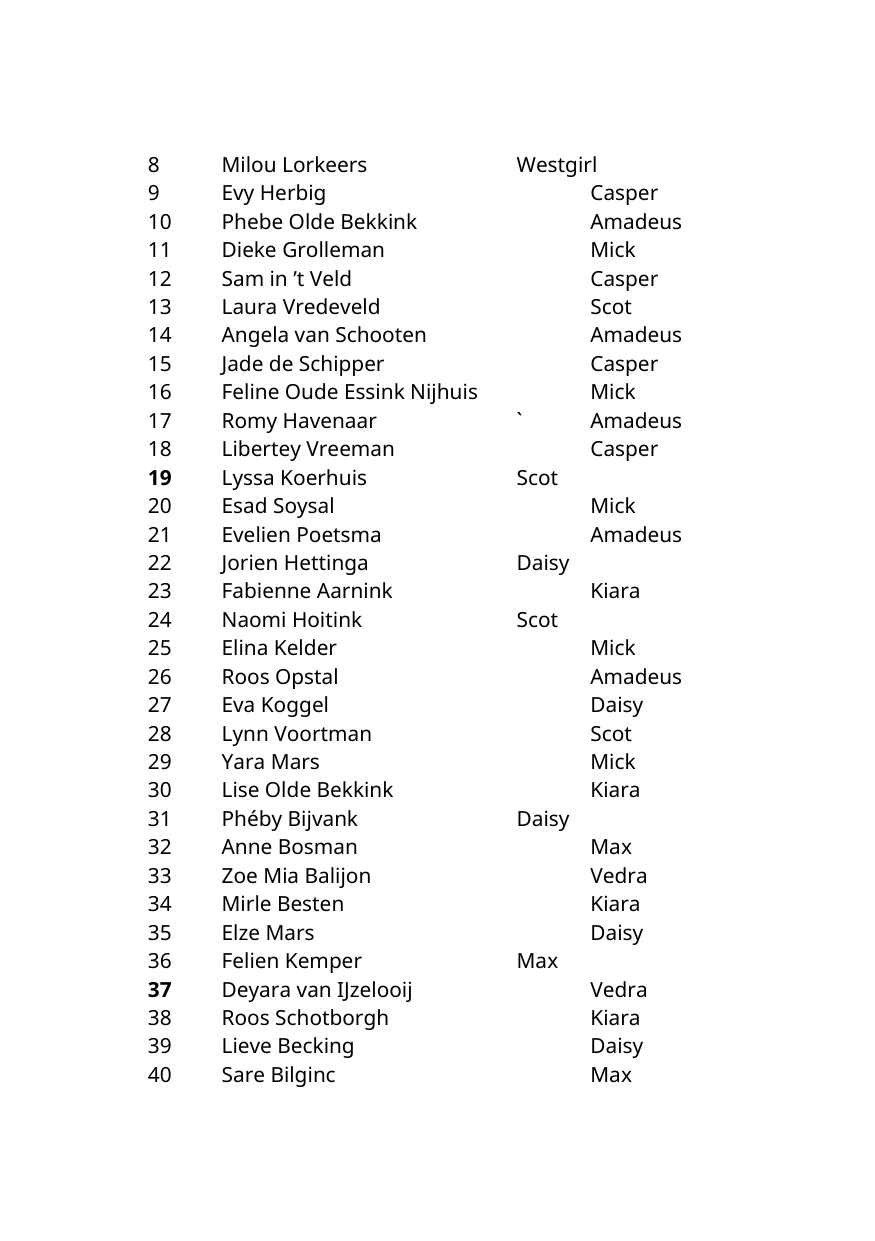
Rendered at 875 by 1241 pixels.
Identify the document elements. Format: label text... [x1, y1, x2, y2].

text 30 Lise Olde Bekkink Kiara [148, 776, 726, 804]
text 13 Laura Vredeveld Scot [148, 292, 726, 321]
text 33 Zoe Mia Balijon Vedra [148, 861, 726, 889]
text 34 Mirle Besten Kiara [148, 889, 726, 918]
text 14 Angela van Schooten Amadeus [148, 321, 726, 349]
text 10 Phebe Olde Bekkink Amadeus [148, 207, 726, 235]
text 16 Feline Oude Essink Nijhuis Mick [148, 377, 726, 406]
text 23 Fabienne Aarnink Kiara [148, 577, 726, 605]
text 18 Libertey Vreeman Casper [148, 434, 726, 463]
text 36 Felien Kemper Max [148, 946, 726, 975]
text 24 Naomi Hoitink Scot [148, 605, 726, 633]
text 40 Sare Bilginc Max [148, 1060, 726, 1088]
text 31 Phéby Bijvank Daisy [148, 804, 726, 832]
text 37 Deyara van IJzelooij Vedra [148, 975, 726, 1003]
text 19 Lyssa Koerhuis Scot [148, 463, 726, 491]
text 15 Jade de Schipper Casper [148, 349, 726, 377]
text 38 Roos Schotborgh Kiara [148, 1003, 726, 1032]
text 25 Elina Kelder Mick [148, 633, 726, 662]
text 17 Romy Havenaar ` Amadeus [148, 406, 726, 434]
text 21 Evelien Poetsma Amadeus [148, 520, 726, 548]
text 26 Roos Opstal Amadeus [148, 662, 726, 690]
text 32 Anne Bosman Max [148, 832, 726, 861]
text 11 Dieke Grolleman Mick [148, 235, 726, 264]
text 12 Sam in ’t Veld Casper [148, 264, 726, 292]
text 8 Milou Lorkeers Westgirl [148, 150, 726, 178]
text 20 Esad Soysal Mick [148, 491, 726, 520]
text 28 Lynn Voortman Scot [148, 719, 726, 747]
text 39 Lieve Becking Daisy [148, 1032, 726, 1060]
text 9 Evy Herbig Casper [148, 178, 726, 207]
text 35 Elze Mars Daisy [148, 918, 726, 946]
text 22 Jorien Hettinga Daisy [148, 548, 726, 577]
text 27 Eva Koggel Daisy [148, 690, 726, 719]
text 29 Yara Mars Mick [148, 747, 726, 776]
